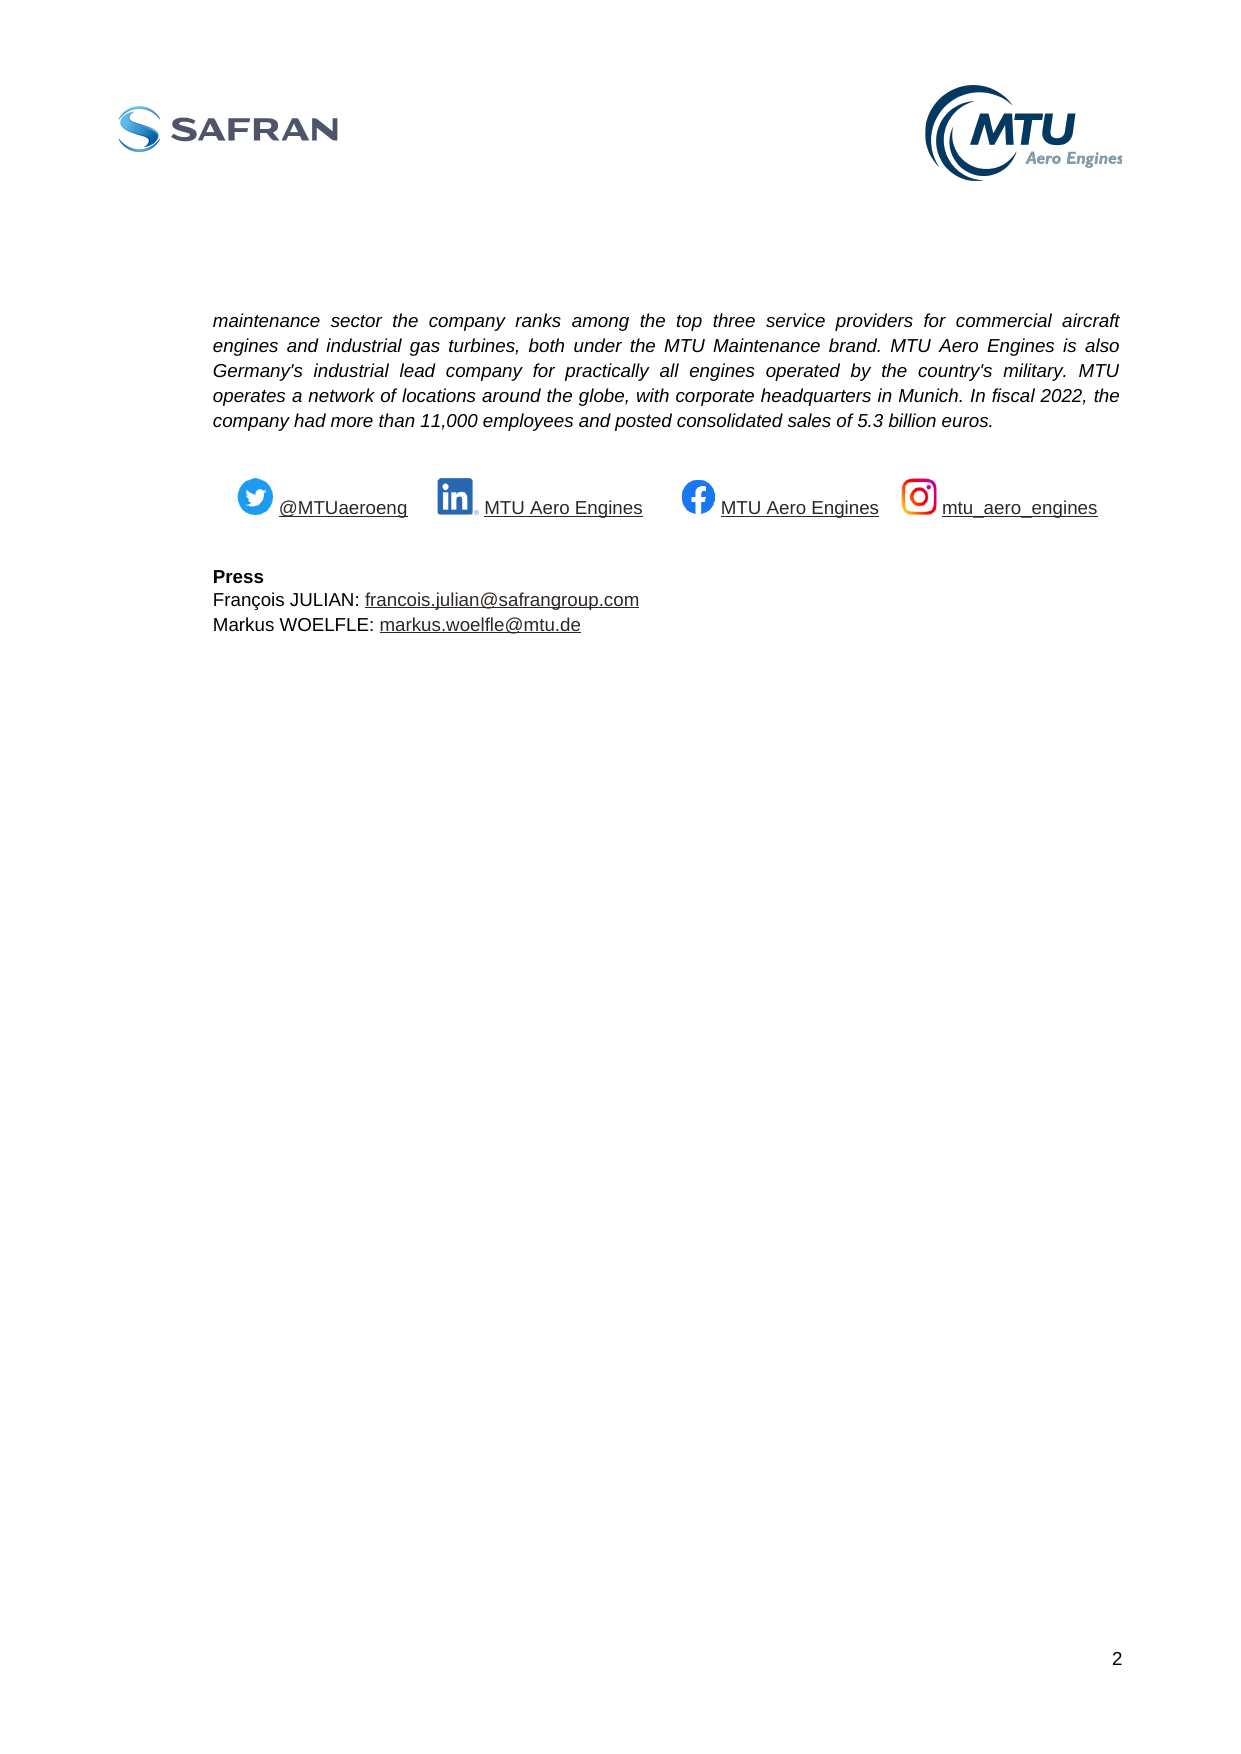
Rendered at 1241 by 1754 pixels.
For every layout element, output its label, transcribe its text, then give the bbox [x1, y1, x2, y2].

picture [925, 85, 1123, 181]
picture [437, 478, 479, 515]
picture [237, 478, 273, 515]
picture [0, 0, 355, 177]
picture [901, 478, 937, 515]
table_cell Press François JULIAN: francois.julian@safrangroup.com Markus WOELFLE: markus.woelfle@mtu.de [213, 564, 1122, 658]
picture [680, 478, 716, 515]
